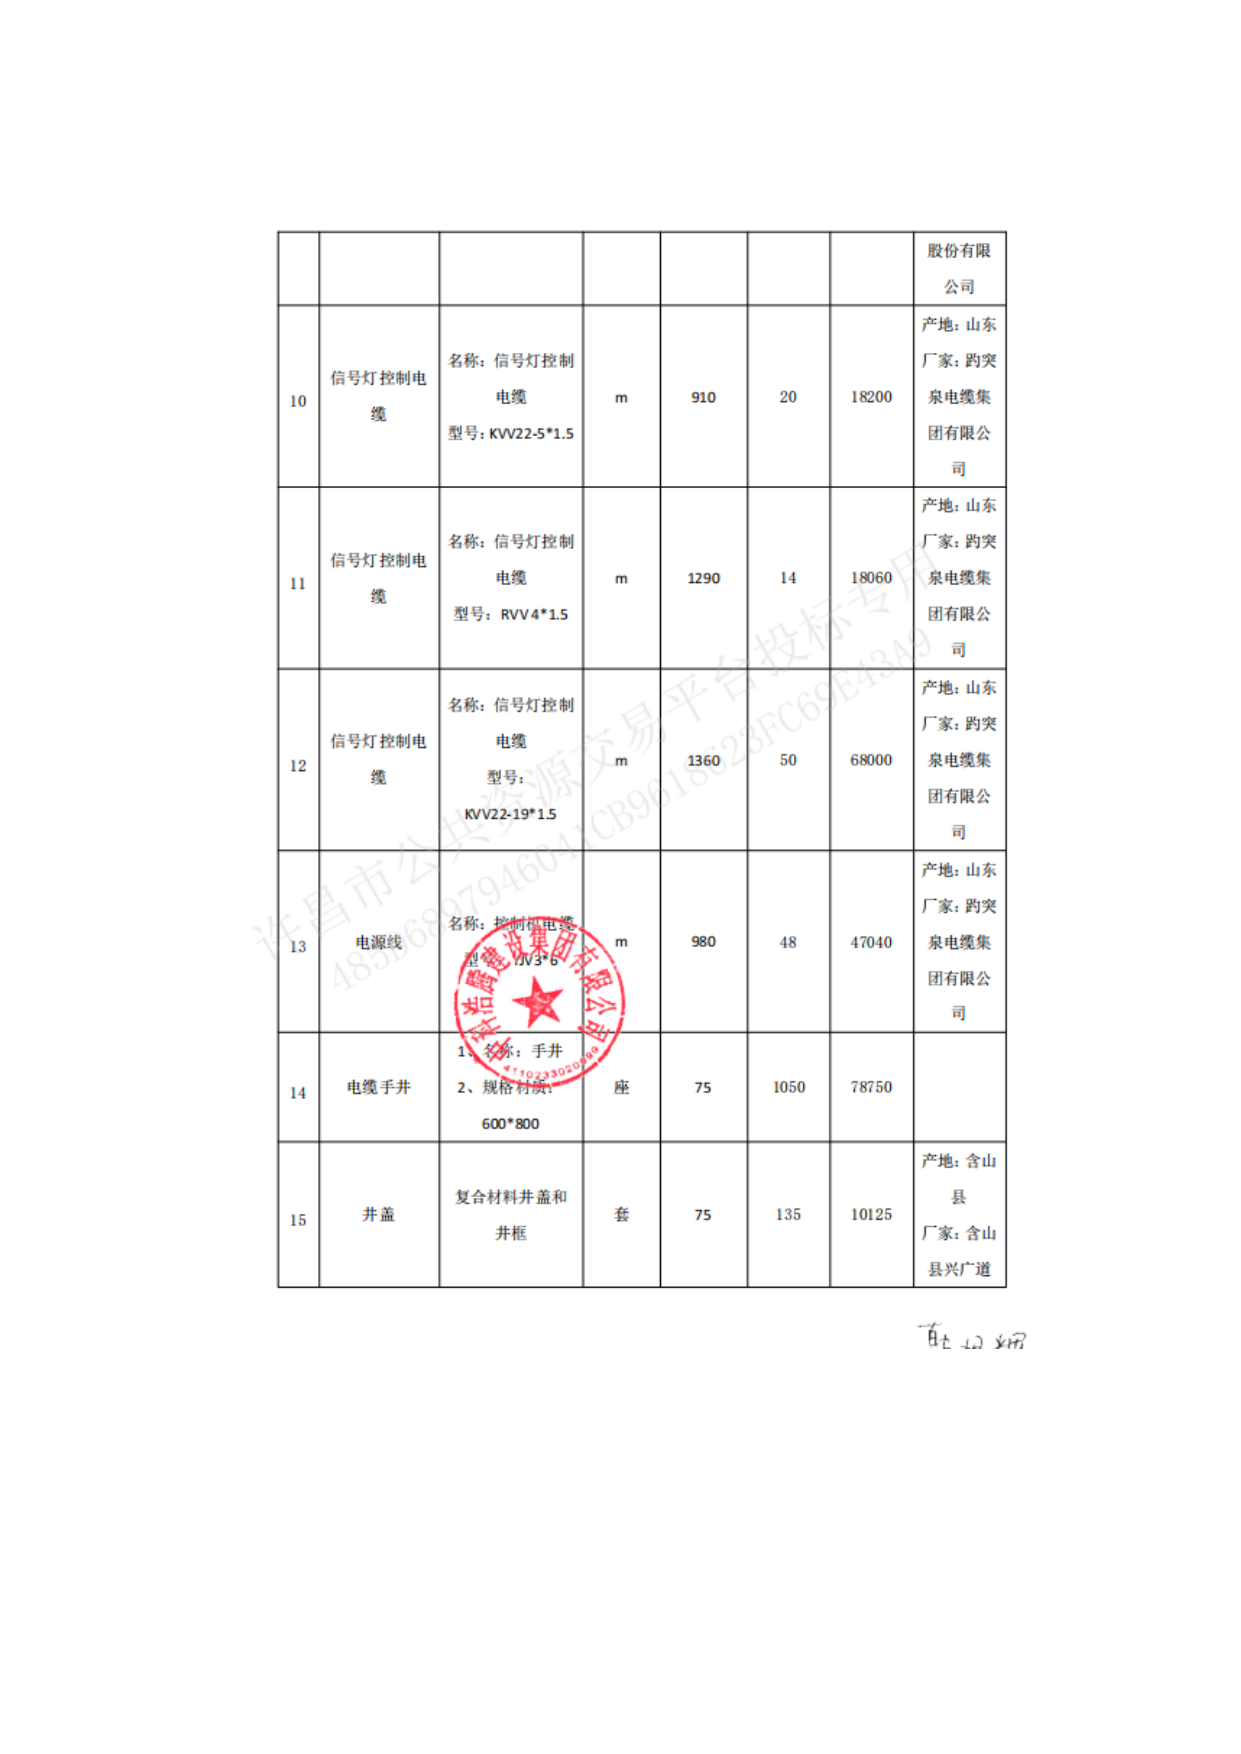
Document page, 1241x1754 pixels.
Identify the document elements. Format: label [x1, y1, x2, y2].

picture [187, 162, 1052, 1349]
